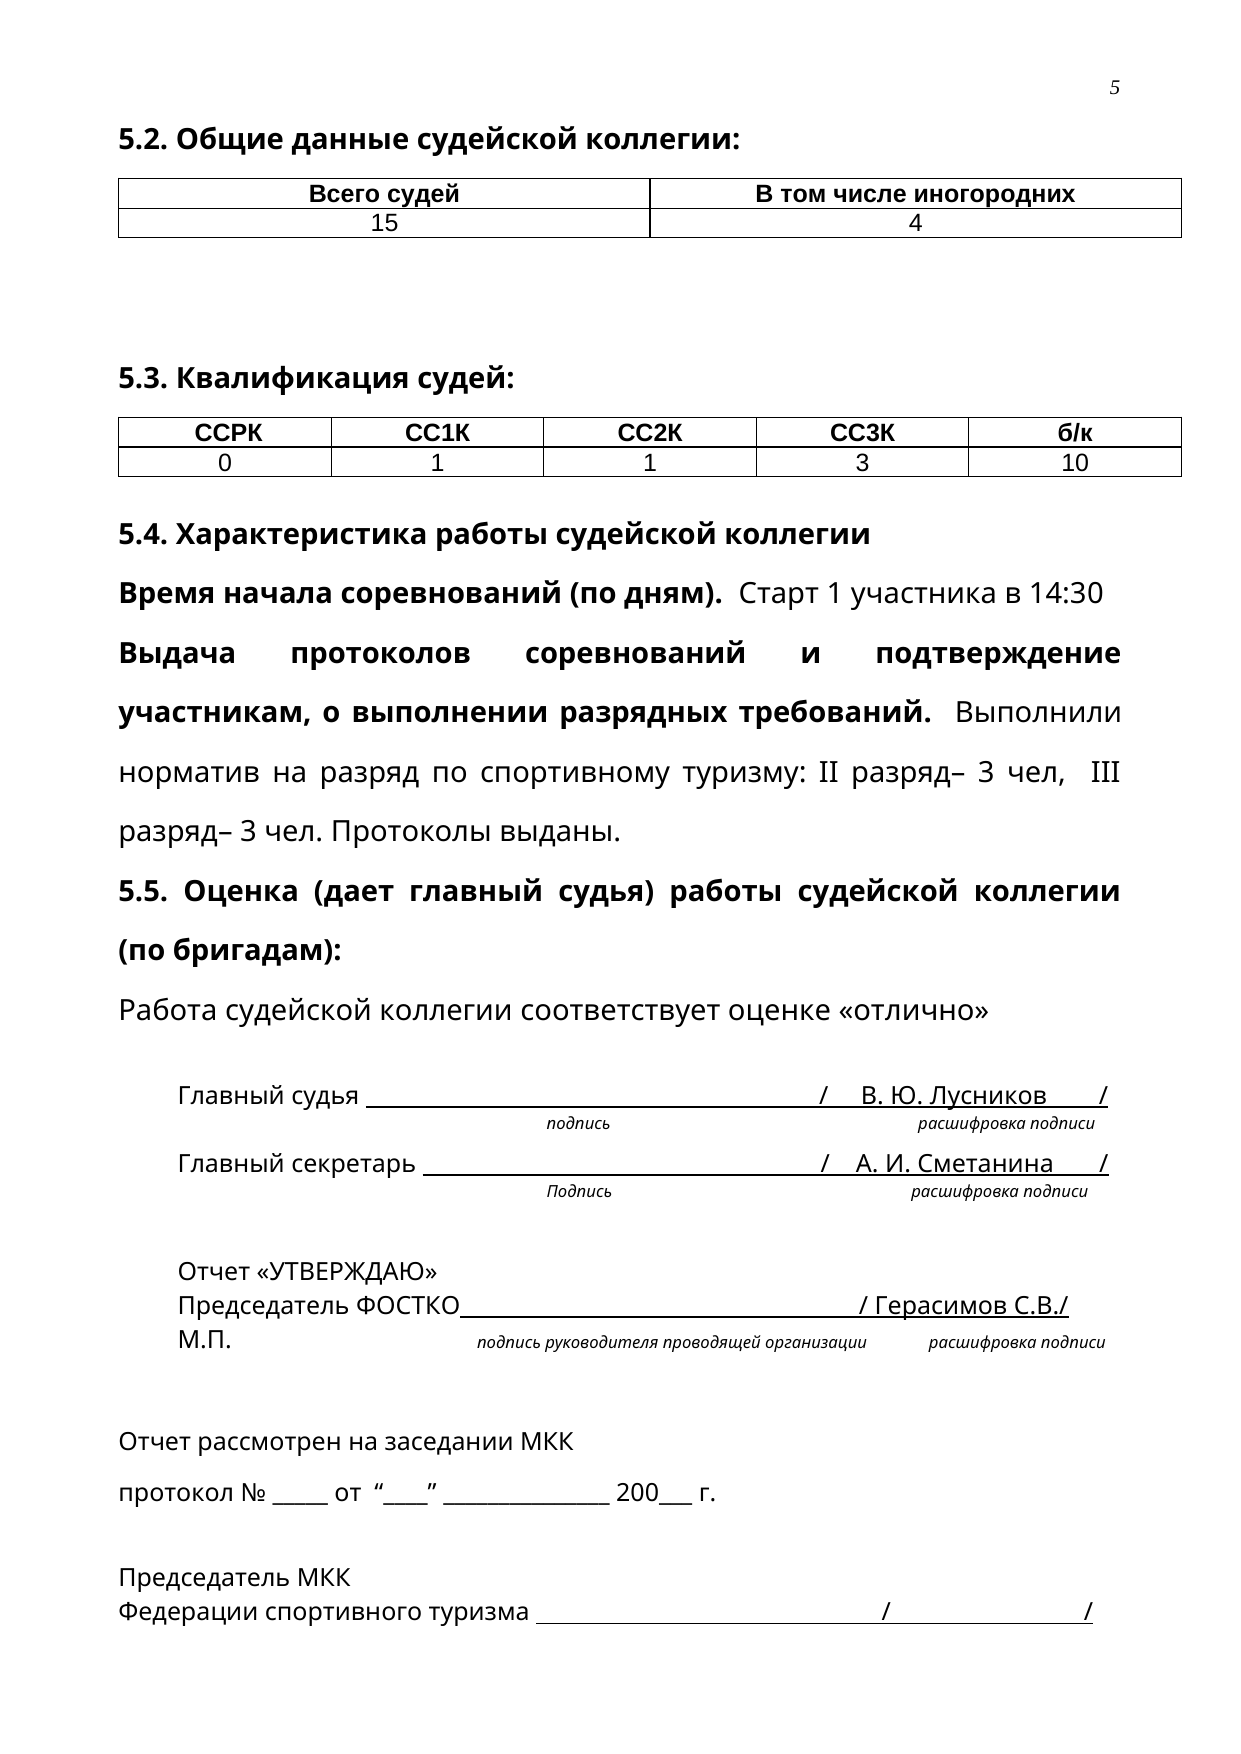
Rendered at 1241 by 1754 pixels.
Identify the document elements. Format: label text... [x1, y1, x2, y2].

text Председатель ФОСТКО ______________/ Герасимов С.В./ [118, 1287, 1122, 1321]
text подпись расшифровка подписи [118, 1111, 1122, 1134]
table_cell 15 [119, 209, 649, 237]
table_header СС1К [332, 418, 543, 446]
text Федерации спортивного туризма / / [118, 1594, 1122, 1628]
table_header СС3К [757, 418, 968, 446]
table_cell 1 [544, 448, 756, 476]
text Отчет «утверждаю» [118, 1253, 1122, 1287]
table_cell 3 [757, 448, 968, 476]
table_header В том числе иногородних [651, 179, 1181, 207]
table_cell 4 [651, 209, 1181, 237]
text Главный секретарь ____________ _/ А. И. Сметанина / [118, 1146, 1122, 1179]
table_cell 1 [332, 448, 543, 476]
text Работа судейской коллегии соответствует оценке «отлично» [118, 989, 1122, 1029]
text протокол № _____ от “____” _______________ 200___ г. [118, 1474, 1122, 1509]
table_header СС2К [544, 418, 756, 446]
text Главный судья ______________/ В. Ю. Лусников / [118, 1077, 1122, 1111]
text Время начала соревнований (по дням). Старт 1 участника в 14:30 [118, 573, 1122, 612]
text Председатель МКК [118, 1560, 1122, 1594]
table_header б/к [969, 418, 1181, 446]
text 5.3. Квалификация судей: [118, 357, 1122, 397]
table_header Всего судей [119, 179, 649, 207]
table_cell 10 [969, 448, 1181, 476]
table_cell 0 [119, 448, 331, 476]
text 5.5. Оценка (дает главный судья) работы судейской коллегии (по бригадам): [118, 870, 1122, 969]
subtitle Отчет рассмотрен на заседании МКК [118, 1423, 1122, 1458]
text М.П. подпись руководителя проводящей организации расшифровка подписи [118, 1321, 1122, 1356]
text Выдача протоколов соревнований и подтверждение участникам, о выполнении разрядных требований. Выполнили норматив на разряд по спортивному туризму: II разряд– 3 чел, III разряд– 3 чел. Протоколы выданы. [118, 632, 1122, 850]
text Подпись расшифровка подписи [118, 1179, 1122, 1202]
text 5.2. Общие данные судейской коллегии: [118, 118, 1122, 158]
table_header ССРК [119, 418, 331, 446]
text 5.4. Характеристика работы судейской коллегии [118, 513, 1122, 553]
